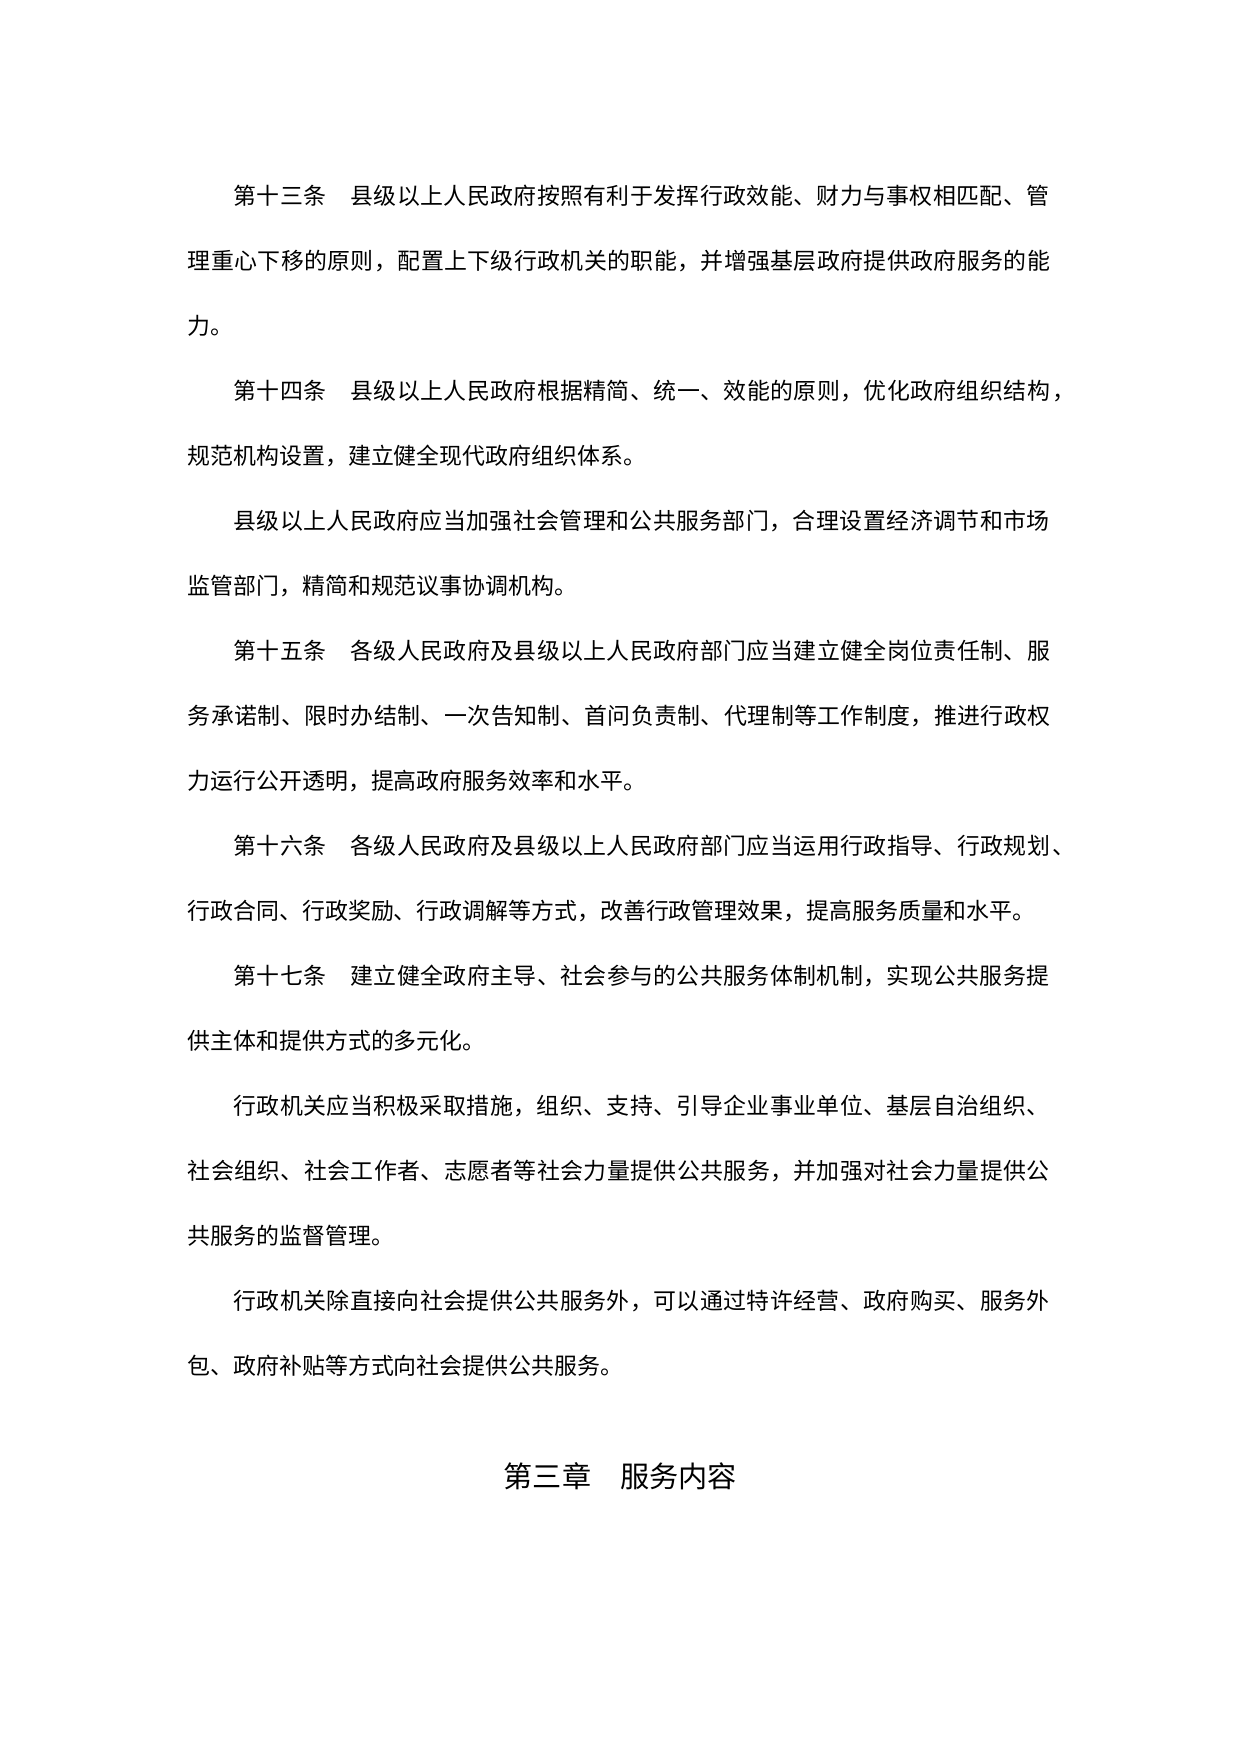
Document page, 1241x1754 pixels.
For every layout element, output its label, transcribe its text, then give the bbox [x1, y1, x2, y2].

text 行政机关除直接向社会提供公共服务外，可以通过特许经营、政府购买、服务外包、政府补贴等方式向社会提供公共服务。 [187, 1267, 1053, 1397]
text 县级以上人民政府应当加强社会管理和公共服务部门，合理设置经济调节和市场监管部门，精简和规范议事协调机构。 [187, 487, 1053, 617]
text 第十六条 各级人民政府及县级以上人民政府部门应当运用行政指导、行政规划、行政合同、行政奖励、行政调解等方式，改善行政管理效果，提高服务质量和水平。 [187, 812, 1053, 942]
text 第十七条 建立健全政府主导、社会参与的公共服务体制机制，实现公共服务提供主体和提供方式的多元化。 [187, 942, 1053, 1072]
text 第十四条 县级以上人民政府根据精简、统一、效能的原则，优化政府组织结构，规范机构设置，建立健全现代政府组织体系。 [187, 357, 1053, 487]
text 第十五条 各级人民政府及县级以上人民政府部门应当建立健全岗位责任制、服务承诺制、限时办结制、一次告知制、首问负责制、代理制等工作制度，推进行政权力运行公开透明，提高政府服务效率和水平。 [187, 617, 1053, 812]
text 行政机关应当积极采取措施，组织、支持、引导企业事业单位、基层自治组织、社会组织、社会工作者、志愿者等社会力量提供公共服务，并加强对社会力量提供公共服务的监督管理。 [187, 1072, 1053, 1267]
text 第三章 服务内容 [187, 1442, 1053, 1507]
text 第十三条 县级以上人民政府按照有利于发挥行政效能、财力与事权相匹配、管理重心下移的原则，配置上下级行政机关的职能，并增强基层政府提供政府服务的能力。 [187, 162, 1053, 357]
